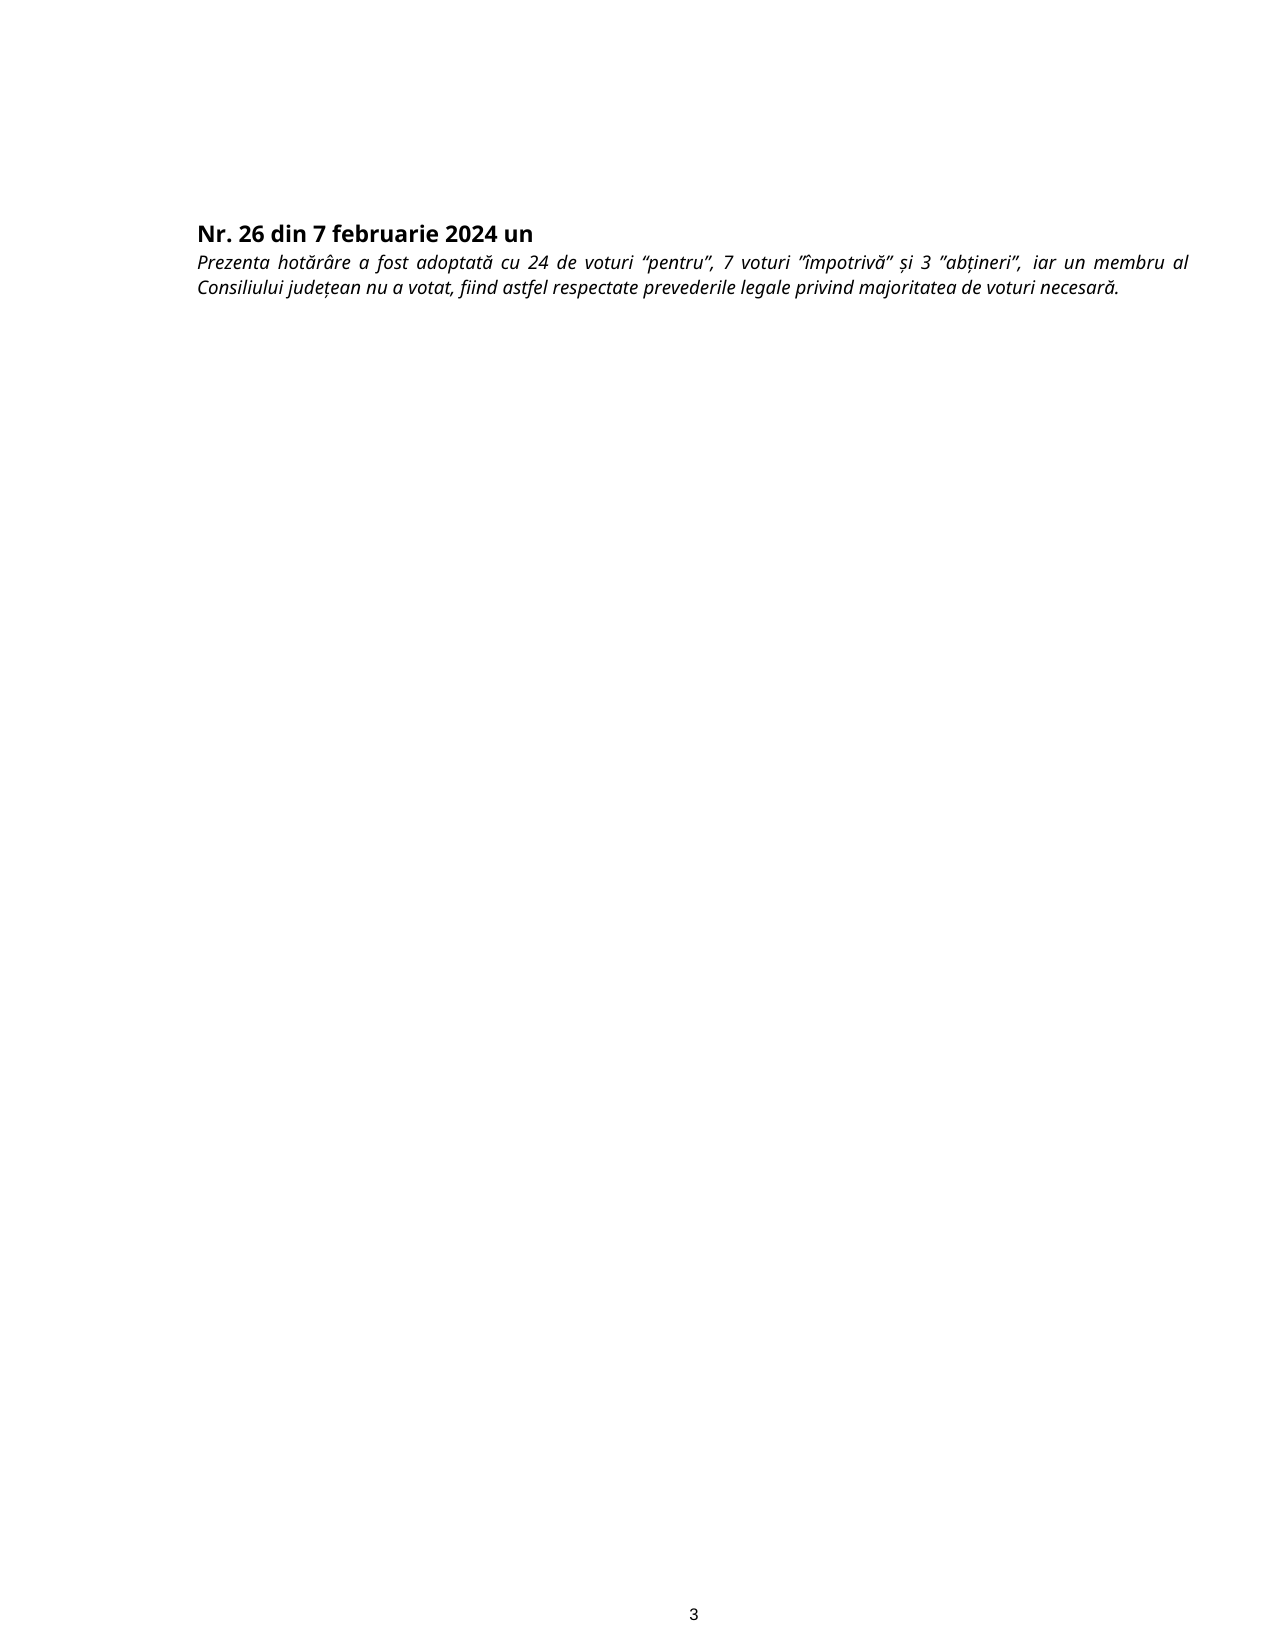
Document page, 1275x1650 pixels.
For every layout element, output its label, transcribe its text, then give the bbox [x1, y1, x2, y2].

text Nr. 26 din 7 februarie 2024 un [197, 218, 1191, 249]
text Prezenta hotărâre a fost adoptată cu 24 de voturi “pentru”, 7 voturi ”împotrivă” și 3 ”abțineri”, iar un membru al Consiliului județean nu a votat, fiind astfel respectate prevederile legale privind majoritatea de voturi necesară. [197, 249, 1191, 300]
